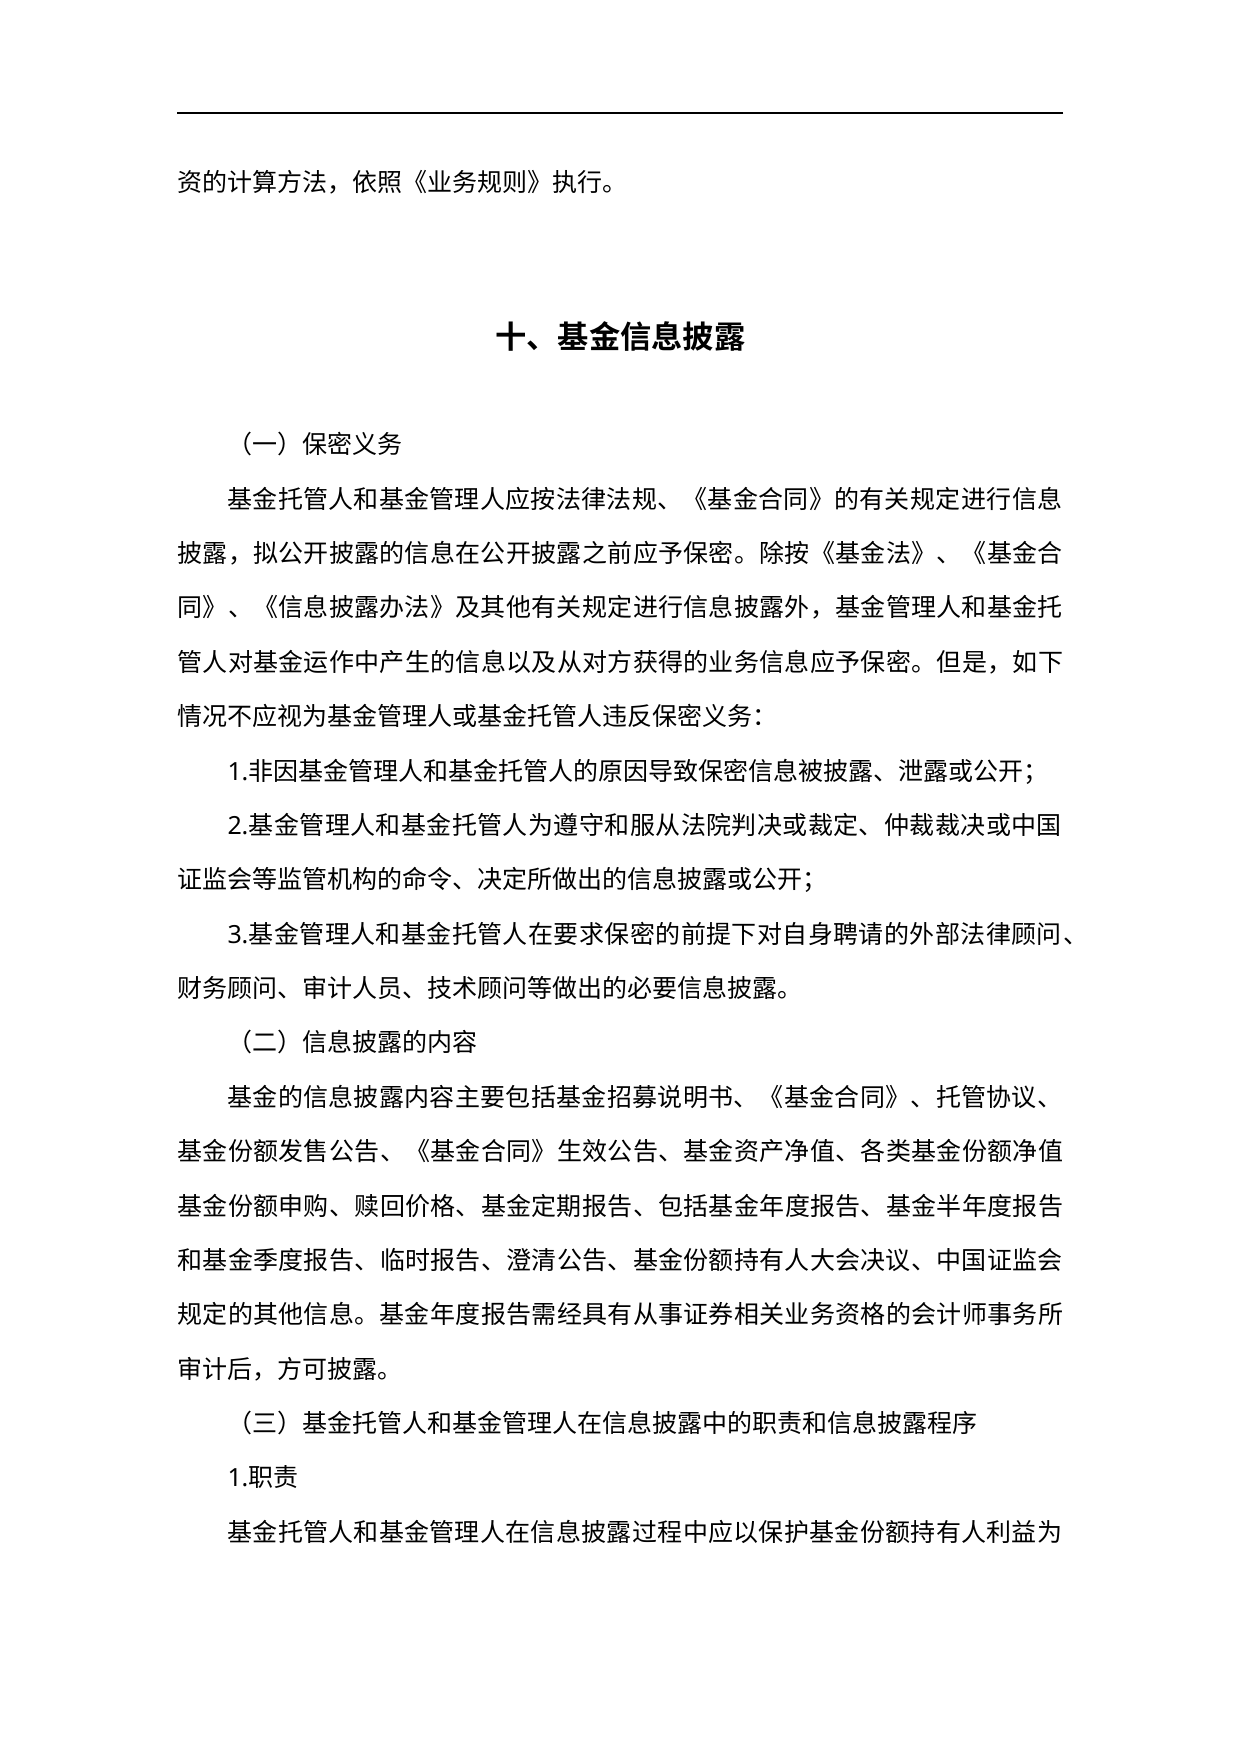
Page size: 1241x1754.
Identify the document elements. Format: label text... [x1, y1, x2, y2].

text 基金的信息披露内容主要包括基金招募说明书、《基金合同》、托管协议、基金份额发售公告、《基金合同》生效公告、基金资产净值、各类基金份额净值、基金份额申购、赎回价格、基金定期报告、包括基金年度报告、基金半年度报告和基金季度报告、临时报告、澄清公告、基金份额持有人大会决议、中国证监会规定的其他信息。基金年度报告需经具有从事证券相关业务资格的会计师事务所审计后，方可披露。 [177, 1077, 1063, 1385]
text （三）基金托管人和基金管理人在信息披露中的职责和信息披露程序 [177, 1403, 1063, 1440]
text 1.职责 [177, 1458, 1063, 1494]
text （一）保密义务 [177, 425, 1063, 461]
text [177, 162, 1063, 198]
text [177, 1512, 1063, 1548]
text 1.非因基金管理人和基金托管人的原因导致保密信息被披露、泄露或公开； [177, 751, 1063, 787]
text 基金托管人和基金管理人应按法律法规、《基金合同》的有关规定进行信息披露，拟公开披露的信息在公开披露之前应予保密。除按《基金法》、《基金合同》、《信息披露办法》及其他有关规定进行信息披露外，基金管理人和基金托管人对基金运作中产生的信息以及从对方获得的业务信息应予保密。但是，如下情况不应视为基金管理人或基金托管人违反保密义务： [177, 479, 1063, 733]
subtitle 十、基金信息披露 [177, 303, 1063, 368]
text （二）信息披露的内容 [177, 1023, 1063, 1059]
text 3.基金管理人和基金托管人在要求保密的前提下对自身聘请的外部法律顾问、财务顾问、审计人员、技术顾问等做出的必要信息披露。 [177, 914, 1063, 1005]
text 2.基金管理人和基金托管人为遵守和服从法院判决或裁定、仲裁裁决或中国证监会等监管机构的命令、决定所做出的信息披露或公开； [177, 805, 1063, 896]
